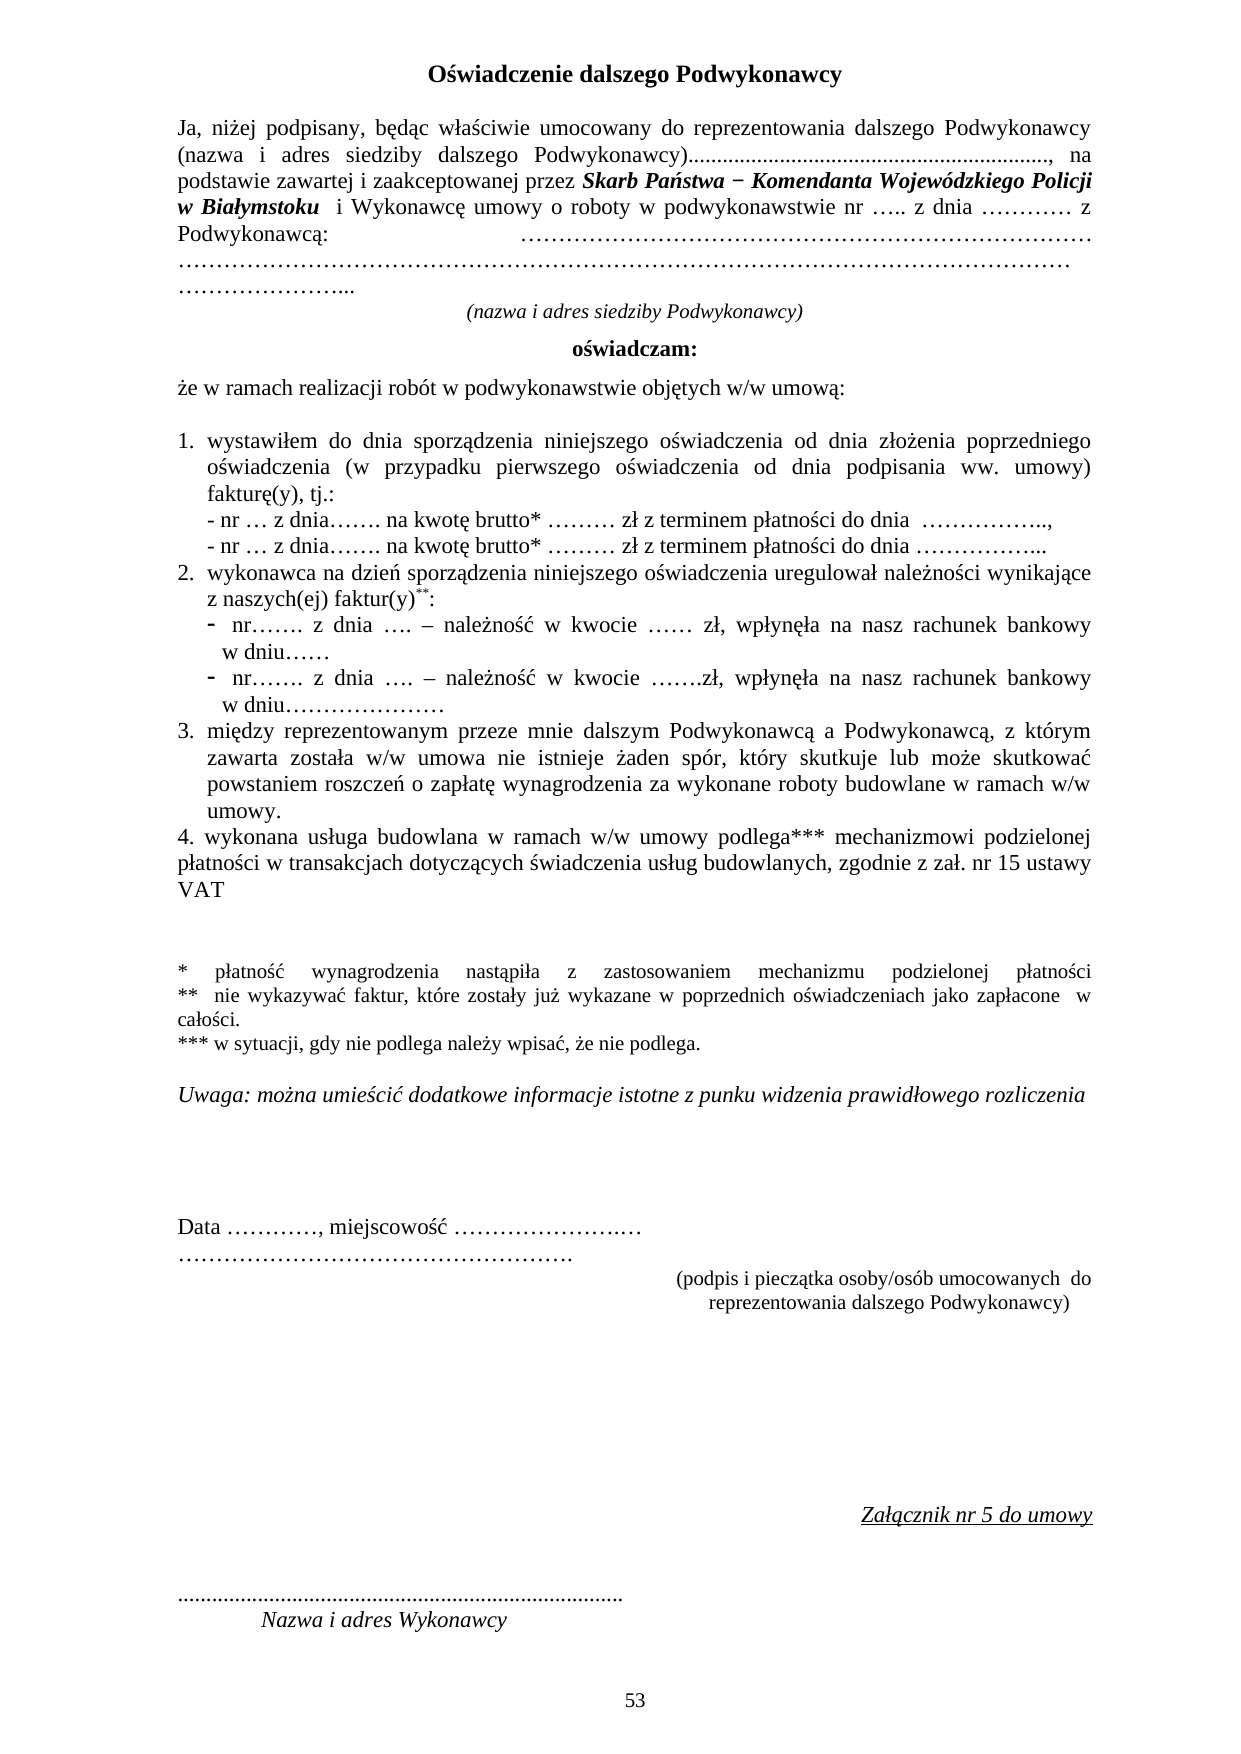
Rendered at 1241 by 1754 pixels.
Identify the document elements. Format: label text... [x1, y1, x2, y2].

text że w ramach realizacji robót w podwykonawstwie objętych w/w umową: [177, 374, 1092, 401]
text Nazwa i adres Wykonawcy [177, 1607, 591, 1633]
text (nazwa i adres siedziby Podwykonawcy) [177, 299, 1092, 323]
text .............................................................................. [177, 1580, 1092, 1607]
list między reprezentowanym przeze mnie dalszym Podwykonawcą a Podwykonawcą, z którym zawarta została w/w umowa nie istnieje żaden spór, który skutkuje lub może skutkować powstaniem roszczeń o zapłatę wynagrodzenia za wykonane roboty budowlane w ramach w/w umowy. [177, 718, 1092, 823]
text Załącznik nr 5 do umowy [177, 1501, 1092, 1527]
text oświadczam: [177, 335, 1092, 362]
text - nr … z dnia……. na kwotę brutto* ……… zł z terminem płatności do dnia ……………... [207, 532, 1092, 559]
text - nr … z dnia……. na kwotę brutto* ……… zł z terminem płatności do dnia …………….., [207, 506, 1092, 532]
text Ja, niżej podpisany, będąc właściwie umocowany do reprezentowania dalszego Podwykonawcy (nazwa i adres siedziby dalszego Podwykonawcy)..............................................................., na podstawie zawartej i zaakceptowanej przez Skarb Państwa − Komendanta Wojewódzkiego Policji w Białymstoku i Wykonawcę umowy o roboty w podwykonawstwie nr ….. z dnia ………… z Podwykonawcą: ………………………………………………………………… …………………………………………………………………………………………………………………………... [177, 114, 1092, 299]
text * płatność wynagrodzenia nastąpiła z zastosowaniem mechanizmu podzielonej płatności ** nie wykazywać faktur, które zostały już wykazane w poprzednich oświadczeniach jako zapłacone w całości. [177, 959, 1092, 1031]
list wystawiłem do dnia sporządzenia niniejszego oświadczenia od dnia złożenia poprzedniego oświadczenia (w przypadku pierwszego oświadczenia od dnia podpisania ww. umowy) fakturę(y), tj.: [177, 427, 1092, 506]
list nr……. z dnia …. – należność w kwocie …….zł, wpłynęła na nasz rachunek bankowy w dniu………………… [207, 664, 1092, 718]
text (podpis i pieczątka osoby/osób umocowanych do reprezentowania dalszego Podwykonawcy) [154, 1266, 1092, 1314]
text Uwaga: można umieścić dodatkowe informacje istotne z punku widzenia prawidłowego rozliczenia [177, 1081, 1092, 1108]
text Oświadczenie dalszego Podwykonawcy [177, 59, 1092, 88]
text 4. wykonana usługa budowlana w ramach w/w umowy podlega*** mechanizmowi podzielonej płatności w transakcjach dotyczących świadczenia usług budowlanych, zgodnie z zał. nr 15 ustawy VAT [177, 823, 1092, 902]
text Data …………, miejscowość ………………….… ……………………………………………. [177, 1213, 1092, 1266]
list nr……. z dnia …. – należność w kwocie …… zł, wpłynęła na nasz rachunek bankowy w dniu…… [207, 611, 1092, 664]
list wykonawca na dzień sporządzenia niniejszego oświadczenia uregulował należności wynikające z naszych(ej) faktur(y)**: [177, 559, 1092, 611]
text *** w sytuacji, gdy nie podlega należy wpisać, że nie podlega. [177, 1031, 1092, 1055]
